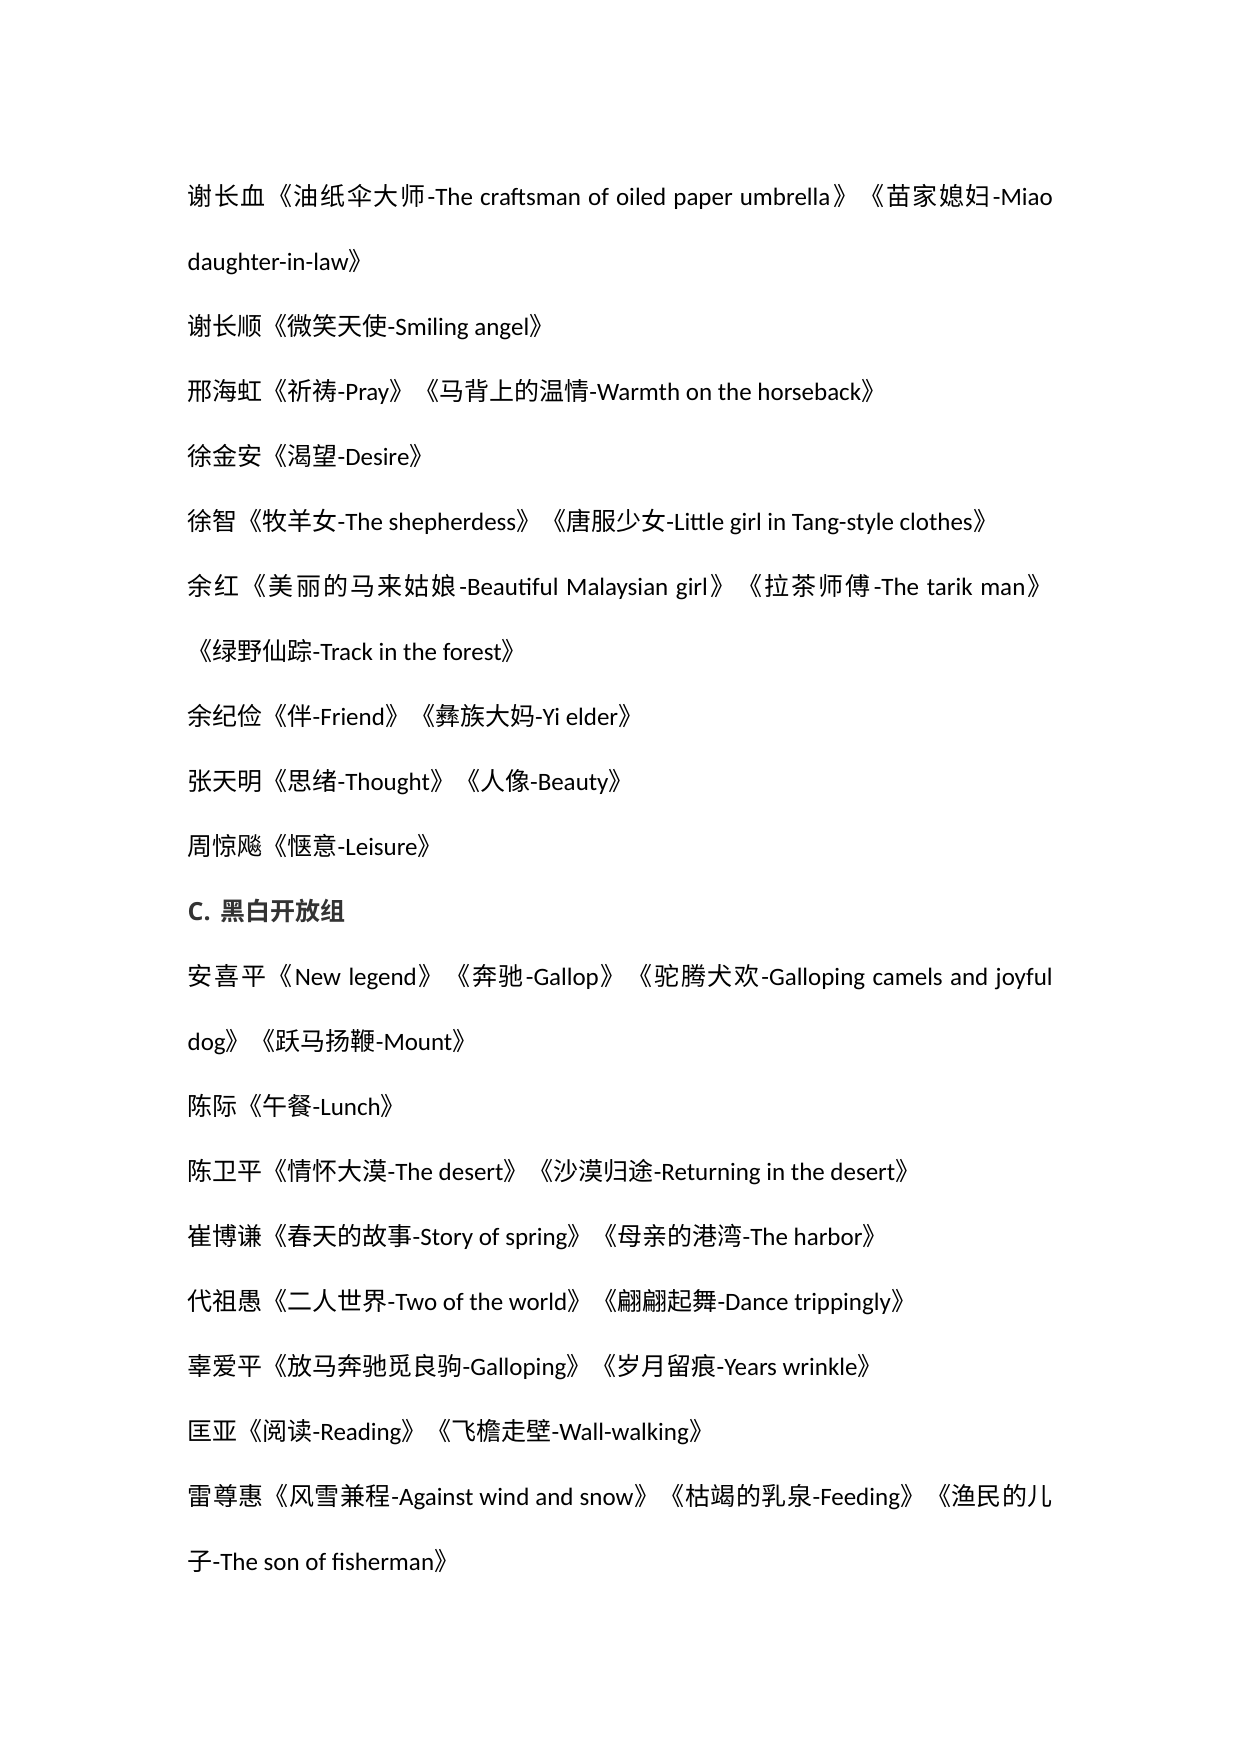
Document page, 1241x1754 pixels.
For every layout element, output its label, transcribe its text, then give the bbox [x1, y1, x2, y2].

text 徐智《牧羊女-The shepherdess》《唐服少女-Little girl in Tang-style clothes》 [187, 487, 1053, 552]
text 余纪俭《伴-Friend》《彝族大妈-Yi elder》 [187, 682, 1053, 747]
text 陈际《午餐-Lunch》 [187, 1072, 1053, 1137]
text 徐金安《渴望-Desire》 [187, 422, 1053, 487]
text 辜爱平《放马奔驰觅良驹-Galloping》《岁月留痕-Years wrinkle》 [187, 1332, 1053, 1397]
text 张天明《思绪-Thought》《人像-Beauty》 [187, 747, 1053, 812]
text 代祖愚《二人世界-Two of the world》《翩翩起舞-Dance trippingly》 [187, 1267, 1053, 1332]
text 谢长血《油纸伞大师-The craftsman of oiled paper umbrella》《苗家媳妇-Miao daughter-in-law》 [187, 162, 1053, 292]
text 雷尊惠《风雪兼程-Against wind and snow》《枯竭的乳泉-Feeding》《渔民的儿子-The son of fisherman》 [187, 1462, 1053, 1592]
list 黑白开放组 [187, 877, 1053, 942]
text 谢长顺《微笑天使-Smiling angel》 [187, 292, 1053, 357]
text 周惊飚《惬意-Leisure》 [187, 812, 1053, 877]
text 匡亚《阅读-Reading》《飞檐走壁-Wall-walking》 [187, 1397, 1053, 1462]
text 崔博谦《春天的故事-Story of spring》《母亲的港湾-The harbor》 [187, 1202, 1053, 1267]
text 陈卫平《情怀大漠-The desert》《沙漠归途-Returning in the desert》 [187, 1137, 1053, 1202]
text 余红《美丽的马来姑娘-Beautiful Malaysian girl》《拉茶师傅-The tarik man》《绿野仙踪-Track in the forest》 [187, 552, 1053, 682]
text 邢海虹《祈祷-Pray》《马背上的温情-Warmth on the horseback》 [187, 357, 1053, 422]
text 安喜平《New legend》《奔驰-Gallop》《驼腾犬欢-Galloping camels and joyful dog》《跃马扬鞭-Mount》 [187, 942, 1053, 1072]
